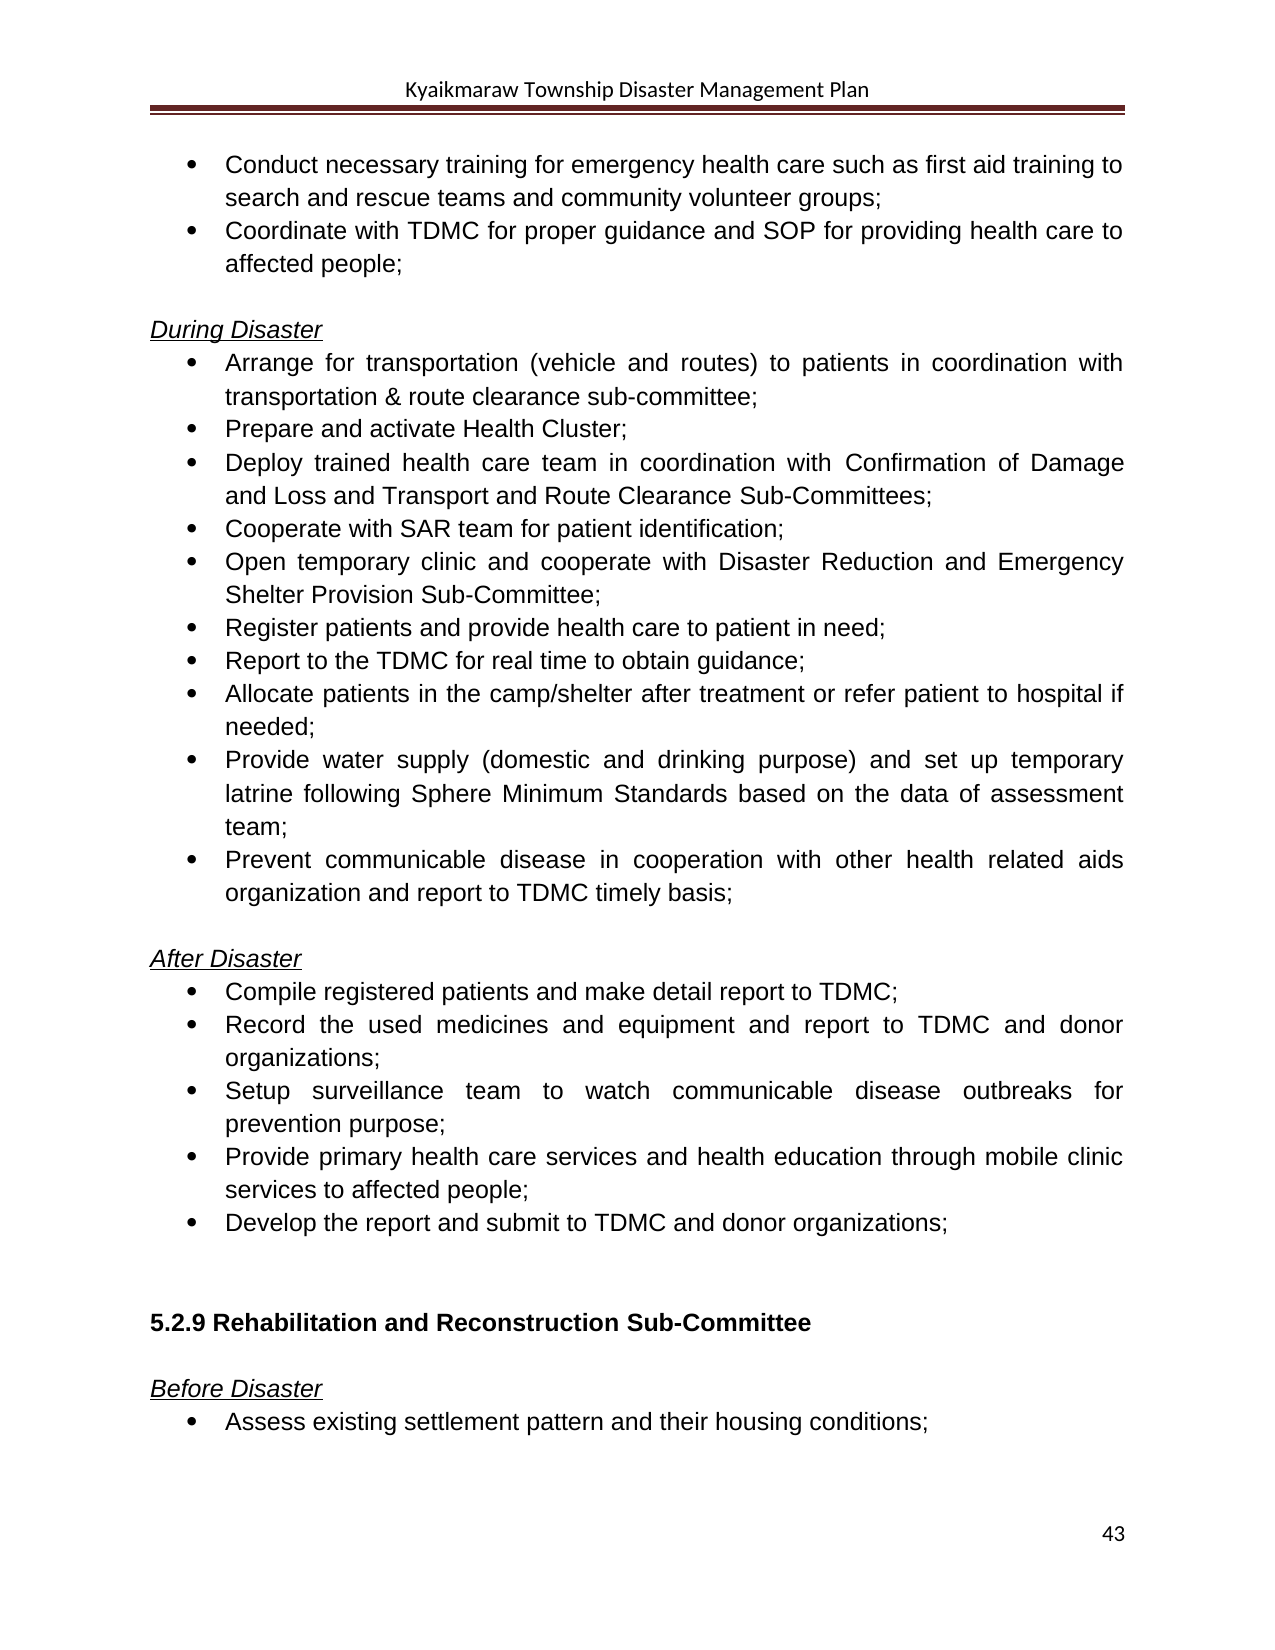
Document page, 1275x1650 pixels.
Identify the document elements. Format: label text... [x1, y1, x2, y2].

list Open temporary clinic and cooperate with Disaster Reduction and Emergency Shelter Provision Sub-Committee; [187, 547, 1125, 609]
list Develop the report and submit to TDMC and donor organizations; [187, 1208, 1125, 1237]
list Allocate patients in the camp/shelter after treatment or refer patient to hospital if needed; [187, 679, 1125, 741]
list Conduct necessary training for emergency health care such as first aid training to search and rescue teams and community volunteer groups; [187, 150, 1125, 212]
list Assess existing settlement pattern and their housing conditions; [187, 1407, 1125, 1435]
list Record the used medicines and equipment and report to TDMC and donor organizations; [187, 1010, 1125, 1072]
text After Disaster [150, 944, 1125, 972]
text 5.2.9 Rehabilitation and Reconstruction Sub-Committee [150, 1307, 1125, 1336]
list Provide primary health care services and health education through mobile clinic services to affected people; [187, 1142, 1125, 1204]
list Register patients and provide health care to patient in need; [187, 613, 1125, 642]
list Provide water supply (domestic and drinking purpose) and set up temporary latrine following Sphere Minimum Standards based on the data of assessment team; [187, 745, 1125, 840]
list Setup surveillance team to watch communicable disease outbreaks for prevention purpose; [187, 1076, 1125, 1138]
text Before Disaster [150, 1373, 1125, 1402]
list Report to the TDMC for real time to obtain guidance; [187, 646, 1125, 675]
list Arrange for transportation (vehicle and routes) to patients in coordination with transportation & route clearance sub-committee; [187, 348, 1125, 410]
list Deploy trained health care team in coordination with Confirmation of Damage and Loss and Transport and Route Clearance Sub-Committees; [187, 448, 1125, 509]
list Compile registered patients and make detail report to TDMC; [187, 977, 1125, 1006]
list Prevent communicable disease in cooperation with other health related aids organization and report to TDMC timely basis; [187, 844, 1125, 906]
text During Disaster [150, 315, 1125, 344]
list Prepare and activate Health Cluster; [187, 414, 1125, 443]
list Cooperate with SAR team for patient identification; [187, 514, 1125, 543]
list Coordinate with TDMC for proper guidance and SOP for providing health care to affected people; [187, 216, 1125, 278]
